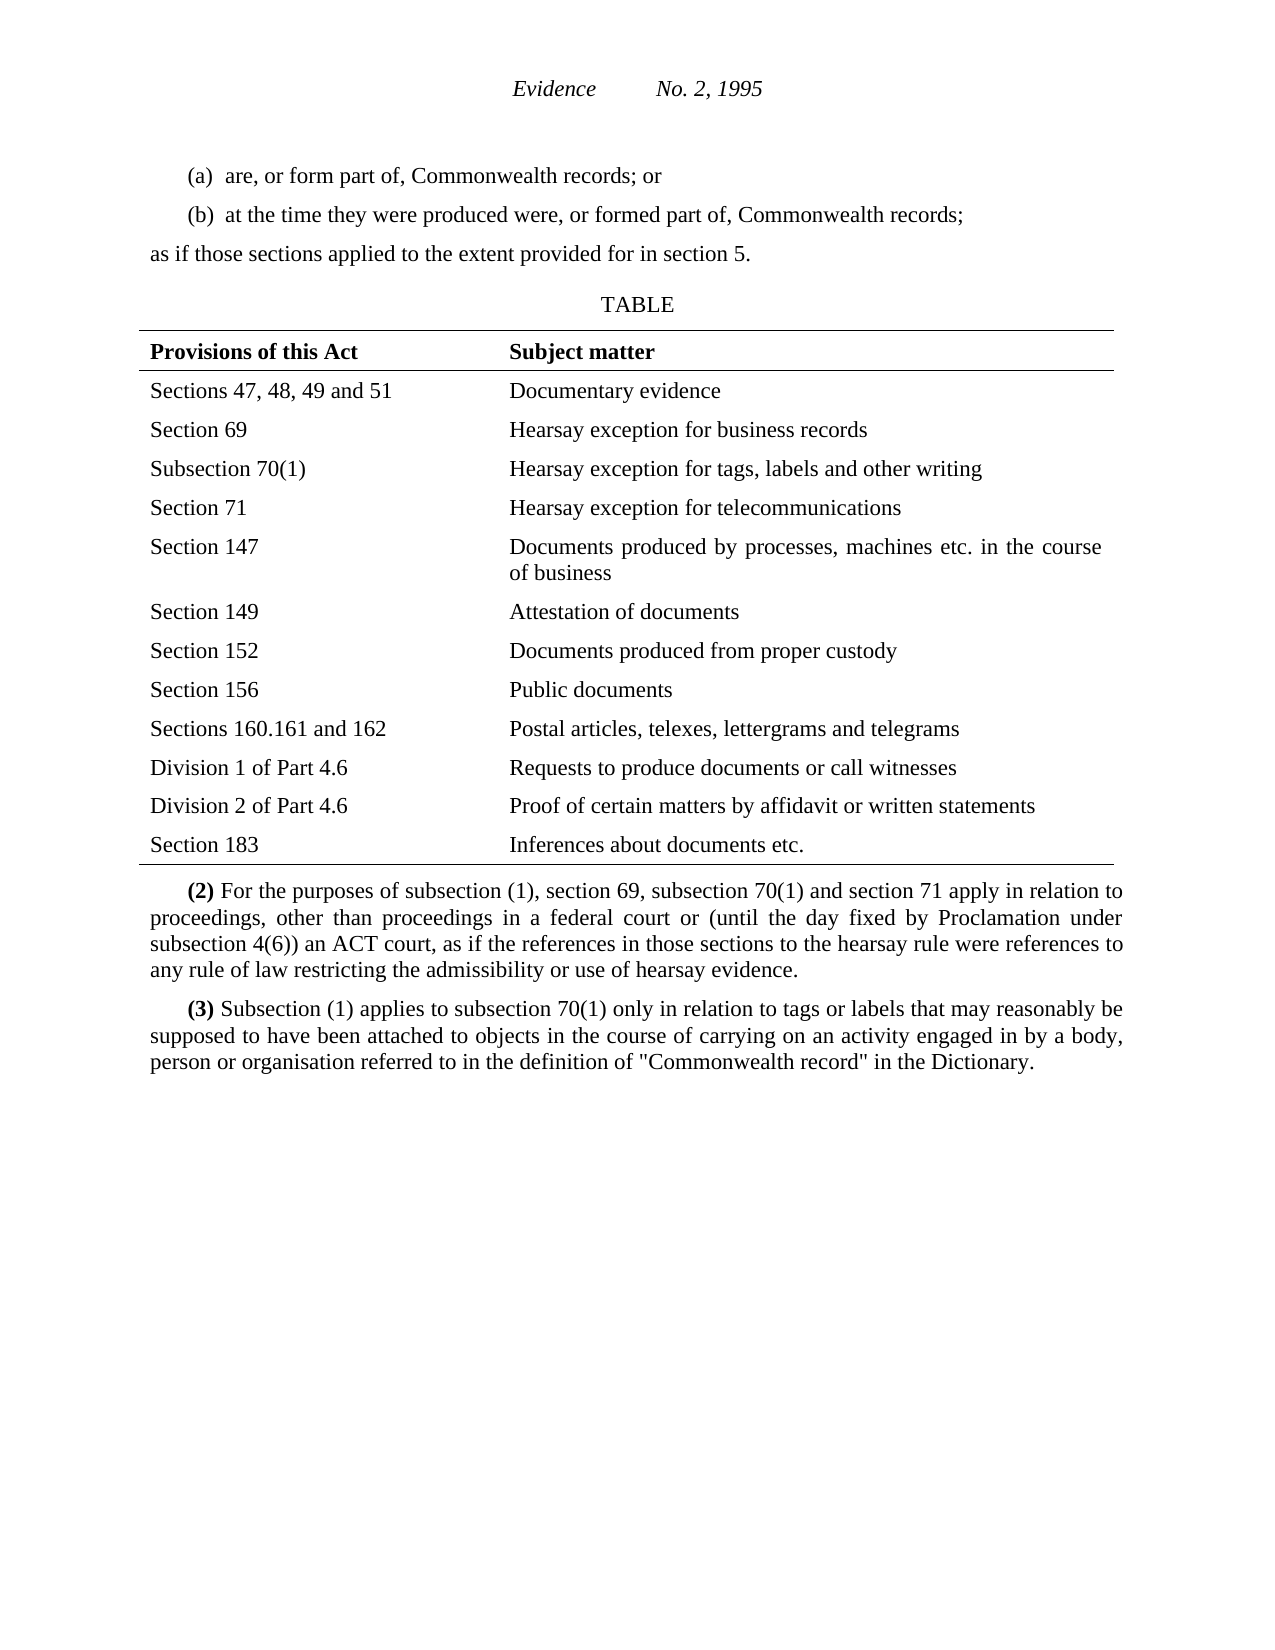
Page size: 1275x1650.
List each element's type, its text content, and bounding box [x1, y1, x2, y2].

text (b) at the time they were produced were, or formed part of, Commonwealth records; [187, 201, 1125, 228]
table_cell Hearsay exception for telecommunications [498, 488, 1114, 527]
table_cell Documents produced from proper custody [498, 631, 1114, 670]
text as if those sections applied to the extent provided for in section 5. [150, 240, 1125, 267]
table_cell Public documents [498, 670, 1114, 708]
text TABLE [150, 292, 1125, 318]
table_cell Documentary evidence [498, 371, 1114, 410]
table_cell Section 71 [139, 488, 498, 527]
table_cell Requests to produce documents or call witnesses [498, 748, 1114, 786]
table_cell Section 69 [139, 410, 498, 449]
table_cell Proof of certain matters by affidavit or written statements [498, 786, 1114, 825]
table_cell Section 152 [139, 631, 498, 670]
table_header Subject matter [498, 331, 1114, 370]
table_cell Documents produced by processes, machines etc. in the course of business [498, 527, 1114, 592]
text (3) Subsection (1) applies to subsection 70(1) only in relation to tags or labels that may reasonably be supposed to have been attached to objects in the course of carrying on an activity engaged in by a body, person or organisation referred to in the definition of "Commonwealth record" in the Dictionary. [150, 995, 1125, 1074]
table_cell Hearsay exception for tags, labels and other writing [498, 449, 1114, 488]
table_cell Section 183 [139, 825, 498, 864]
table_cell Sections 47, 48, 49 and 51 [139, 371, 498, 410]
table_cell Section 147 [139, 527, 498, 592]
table_cell Section 156 [139, 670, 498, 708]
text (a) are, or form part of, Commonwealth records; or [187, 162, 1125, 189]
table_cell Division 2 of Part 4.6 [139, 786, 498, 825]
table_cell Sections 160.161 and 162 [139, 709, 498, 747]
table_cell Inferences about documents etc. [498, 825, 1114, 864]
text (2) For the purposes of subsection (1), section 69, subsection 70(1) and section 71 apply in relation to proceedings, other than proceedings in a federal court or (until the day fixed by Proclamation under subsection 4(6)) an ACT court, as if the references in those sections to the hearsay rule were references to any rule of law restricting the admissibility or use of hearsay evidence. [150, 877, 1125, 983]
table_cell Division 1 of Part 4.6 [139, 748, 498, 786]
table_header Provisions of this Act [139, 331, 498, 370]
table_cell Hearsay exception for business records [498, 410, 1114, 449]
table_cell Attestation of documents [498, 592, 1114, 631]
table_cell Postal articles, telexes, lettergrams and telegrams [498, 709, 1114, 747]
table_cell Section 149 [139, 592, 498, 631]
table_cell Subsection 70(1) [139, 449, 498, 488]
